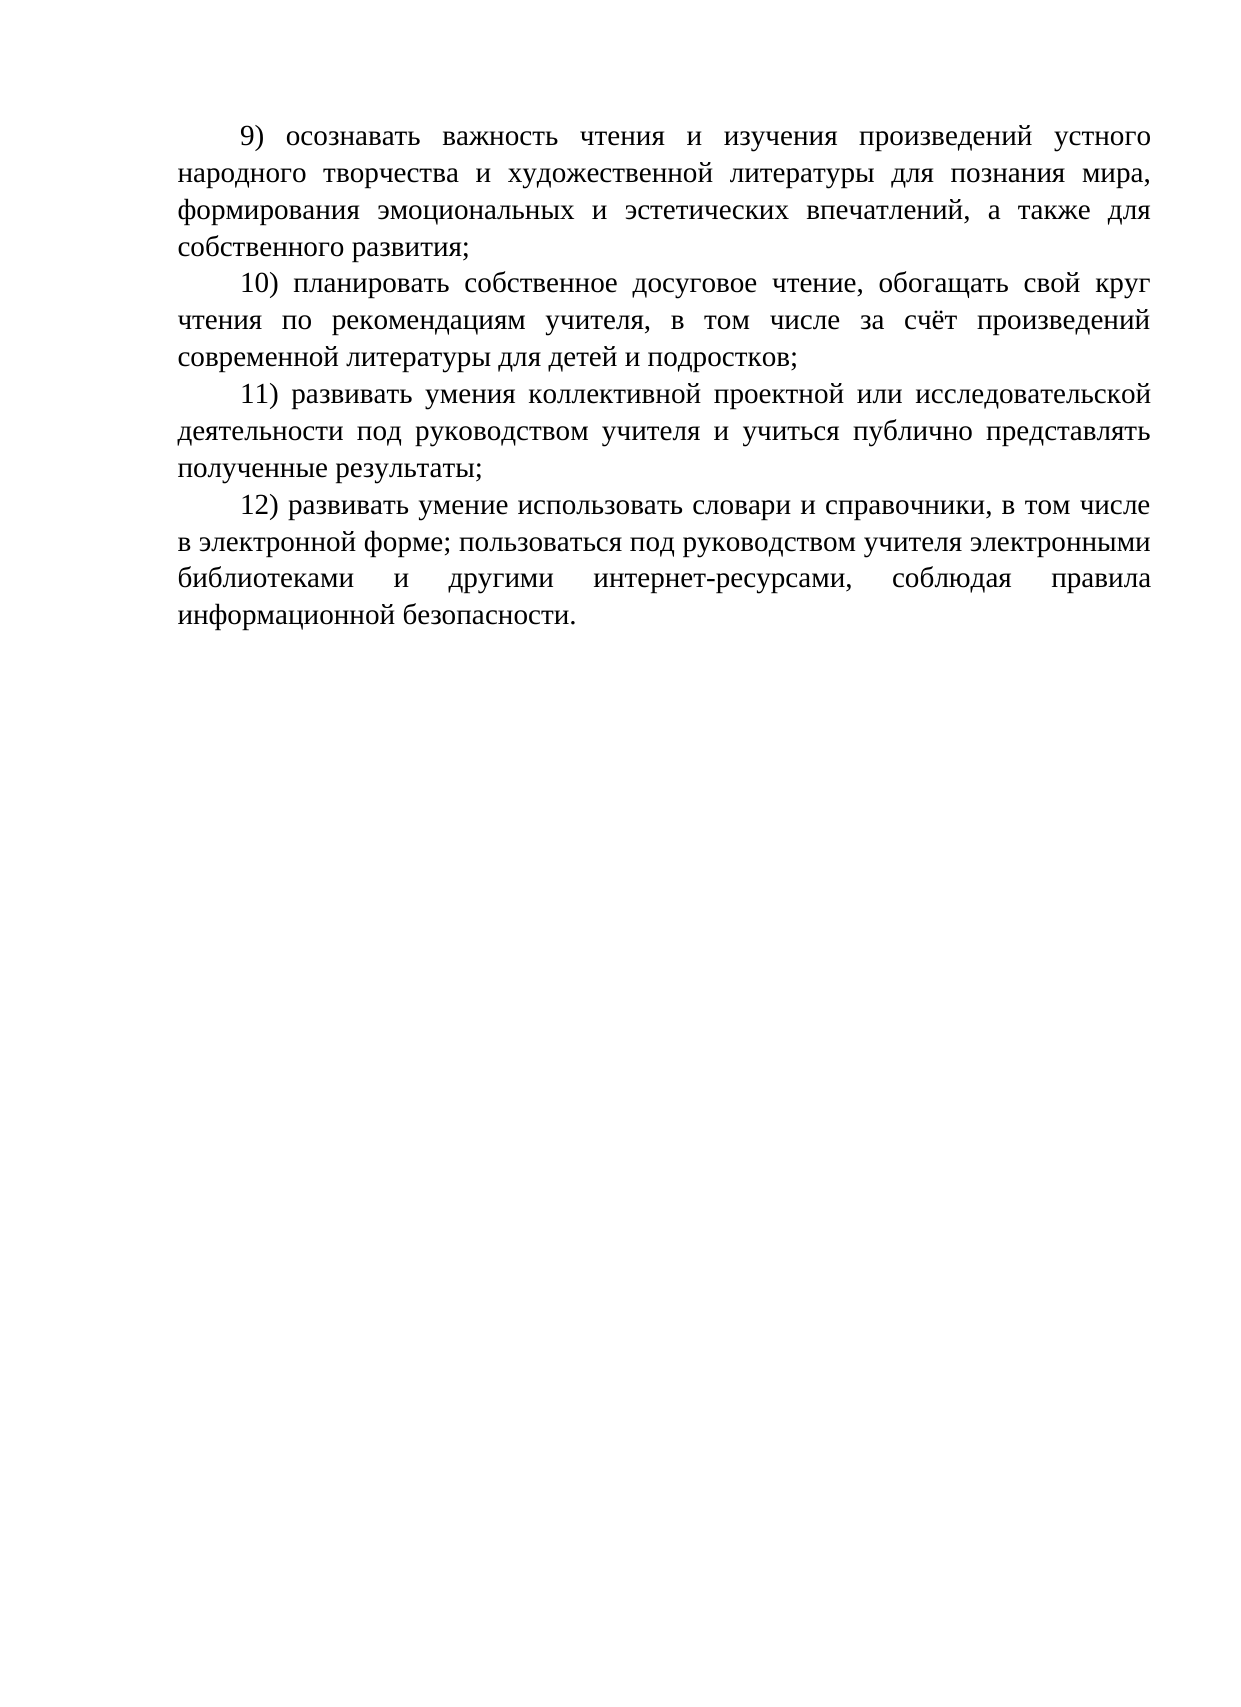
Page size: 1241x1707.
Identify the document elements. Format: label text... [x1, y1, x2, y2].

text 9) осознавать важность чтения и изучения произведений устного народного творчества и художественной литературы для познания мира, формирования эмоциональных и эстетических впечатлений, а также для собственного развития; [177, 118, 1152, 262]
text 11) развивать умения коллективной проектной или исследовательской деятельности под руководством учителя и учиться публично представлять полученные результаты; [177, 376, 1152, 483]
text 12) развивать умение использовать словари и справочники, в том числе в электронной форме; пользоваться под руководством учителя электронными библиотеками и другими интернет-ресурсами, соблюдая правила информационной безопасности. [177, 487, 1152, 631]
text 10) планировать собственное досуговое чтение, обогащать свой круг чтения по рекомендациям учителя, в том числе за счёт произведений современной литературы для детей и подростков; [177, 266, 1152, 373]
